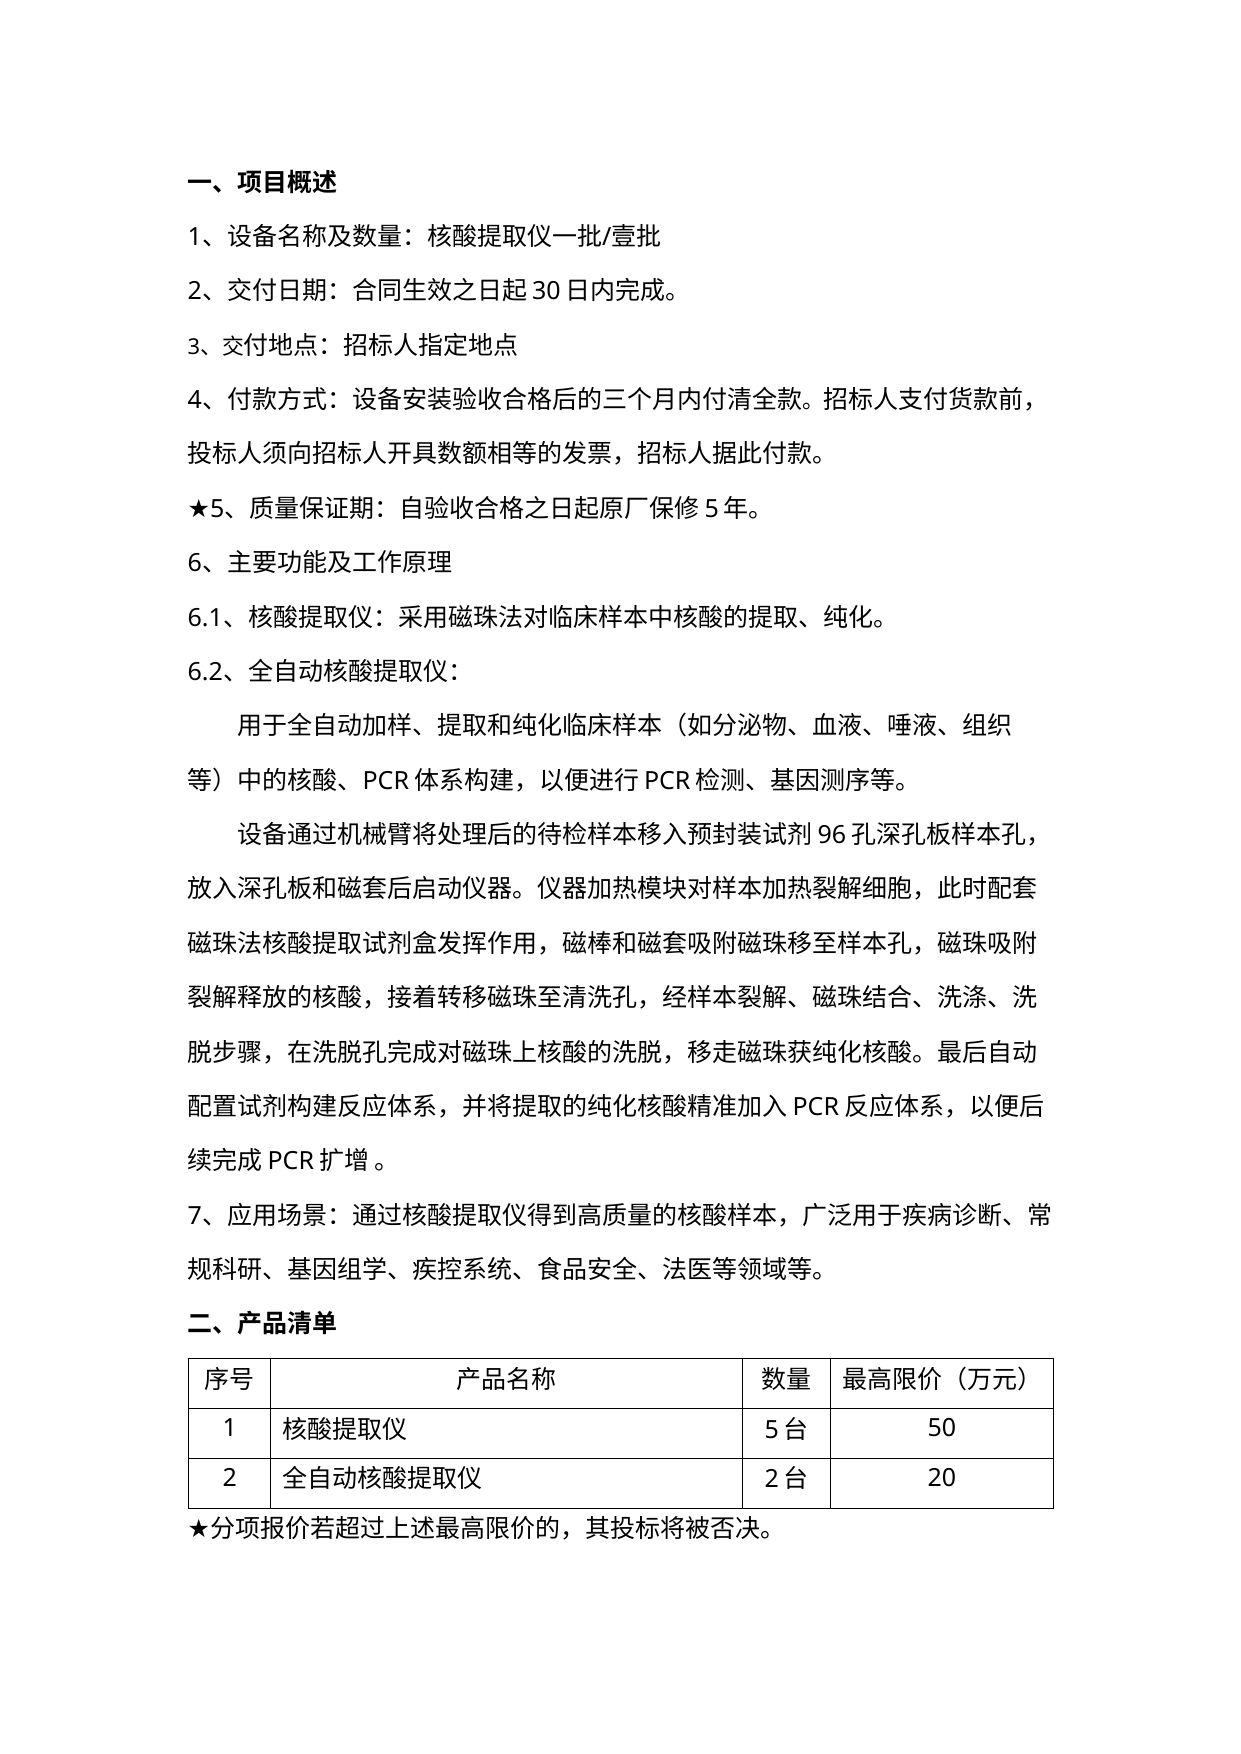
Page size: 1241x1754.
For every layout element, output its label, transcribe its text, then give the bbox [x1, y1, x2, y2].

table_cell 2台 [743, 1459, 830, 1508]
text 2、交付日期：合同生效之日起30日内完成。 [187, 271, 1053, 307]
text 3、交付地点：招标人指定地点 [187, 325, 1053, 361]
table_cell 核酸提取仪 [271, 1409, 742, 1458]
table_cell 全自动核酸提取仪 [271, 1459, 742, 1508]
text 6.1、核酸提取仪：采用磁珠法对临床样本中核酸的提取、纯化。 [187, 597, 1053, 633]
text 1、设备名称及数量：核酸提取仪一批/壹批 [187, 216, 1053, 253]
text 二、产品清单 [187, 1304, 1053, 1340]
text 4、付款方式：设备安装验收合格后的三个月内付清全款。招标人支付货款前，投标人须向招标人开具数额相等的发票，招标人据此付款。 [187, 379, 1053, 470]
table_cell 1 [189, 1409, 270, 1458]
table_cell 20 [831, 1459, 1053, 1508]
table_header 产品名称 [271, 1359, 742, 1408]
table_header 最高限价（万元） [831, 1359, 1053, 1408]
table_header 序号 [189, 1359, 270, 1408]
table_cell 5台 [743, 1409, 830, 1458]
table_header 数量 [743, 1359, 830, 1408]
text ★5、质量保证期：自验收合格之日起原厂保修5年。 [187, 488, 1053, 524]
text 一、项目概述 [187, 162, 1053, 198]
text 用于全自动加样、提取和纯化临床样本（如分泌物、血液、唾液、组织等）中的核酸、PCR体系构建，以便进行PCR检测、基因测序等。 [187, 706, 1053, 796]
text 设备通过机械臂将处理后的待检样本移入预封装试剂96孔深孔板样本孔，放入深孔板和磁套后启动仪器。仪器加热模块对样本加热裂解细胞，此时配套磁珠法核酸提取试剂盒发挥作用，磁棒和磁套吸附磁珠移至样本孔，磁珠吸附裂解释放的核酸，接着转移磁珠至清洗孔，经样本裂解、磁珠结合、洗涤、洗脱步骤，在洗脱孔完成对磁珠上核酸的洗脱，移走磁珠获纯化核酸。最后自动配置试剂构建反应体系，并将提取的纯化核酸精准加入PCR反应体系，以便后续完成PCR扩增 。 [187, 814, 1053, 1177]
table_cell 50 [831, 1409, 1053, 1458]
text 7、应用场景：通过核酸提取仪得到高质量的核酸样本，广泛用于疾病诊断、常规科研、基因组学、疾控系统、食品安全、法医等领域等。 [187, 1195, 1053, 1286]
text ★分项报价若超过上述最高限价的，其投标将被否决。 [187, 1509, 1053, 1545]
text 6.2、全自动核酸提取仪： [187, 651, 1053, 688]
text 6、主要功能及工作原理 [187, 543, 1053, 579]
table_cell 2 [189, 1459, 270, 1508]
